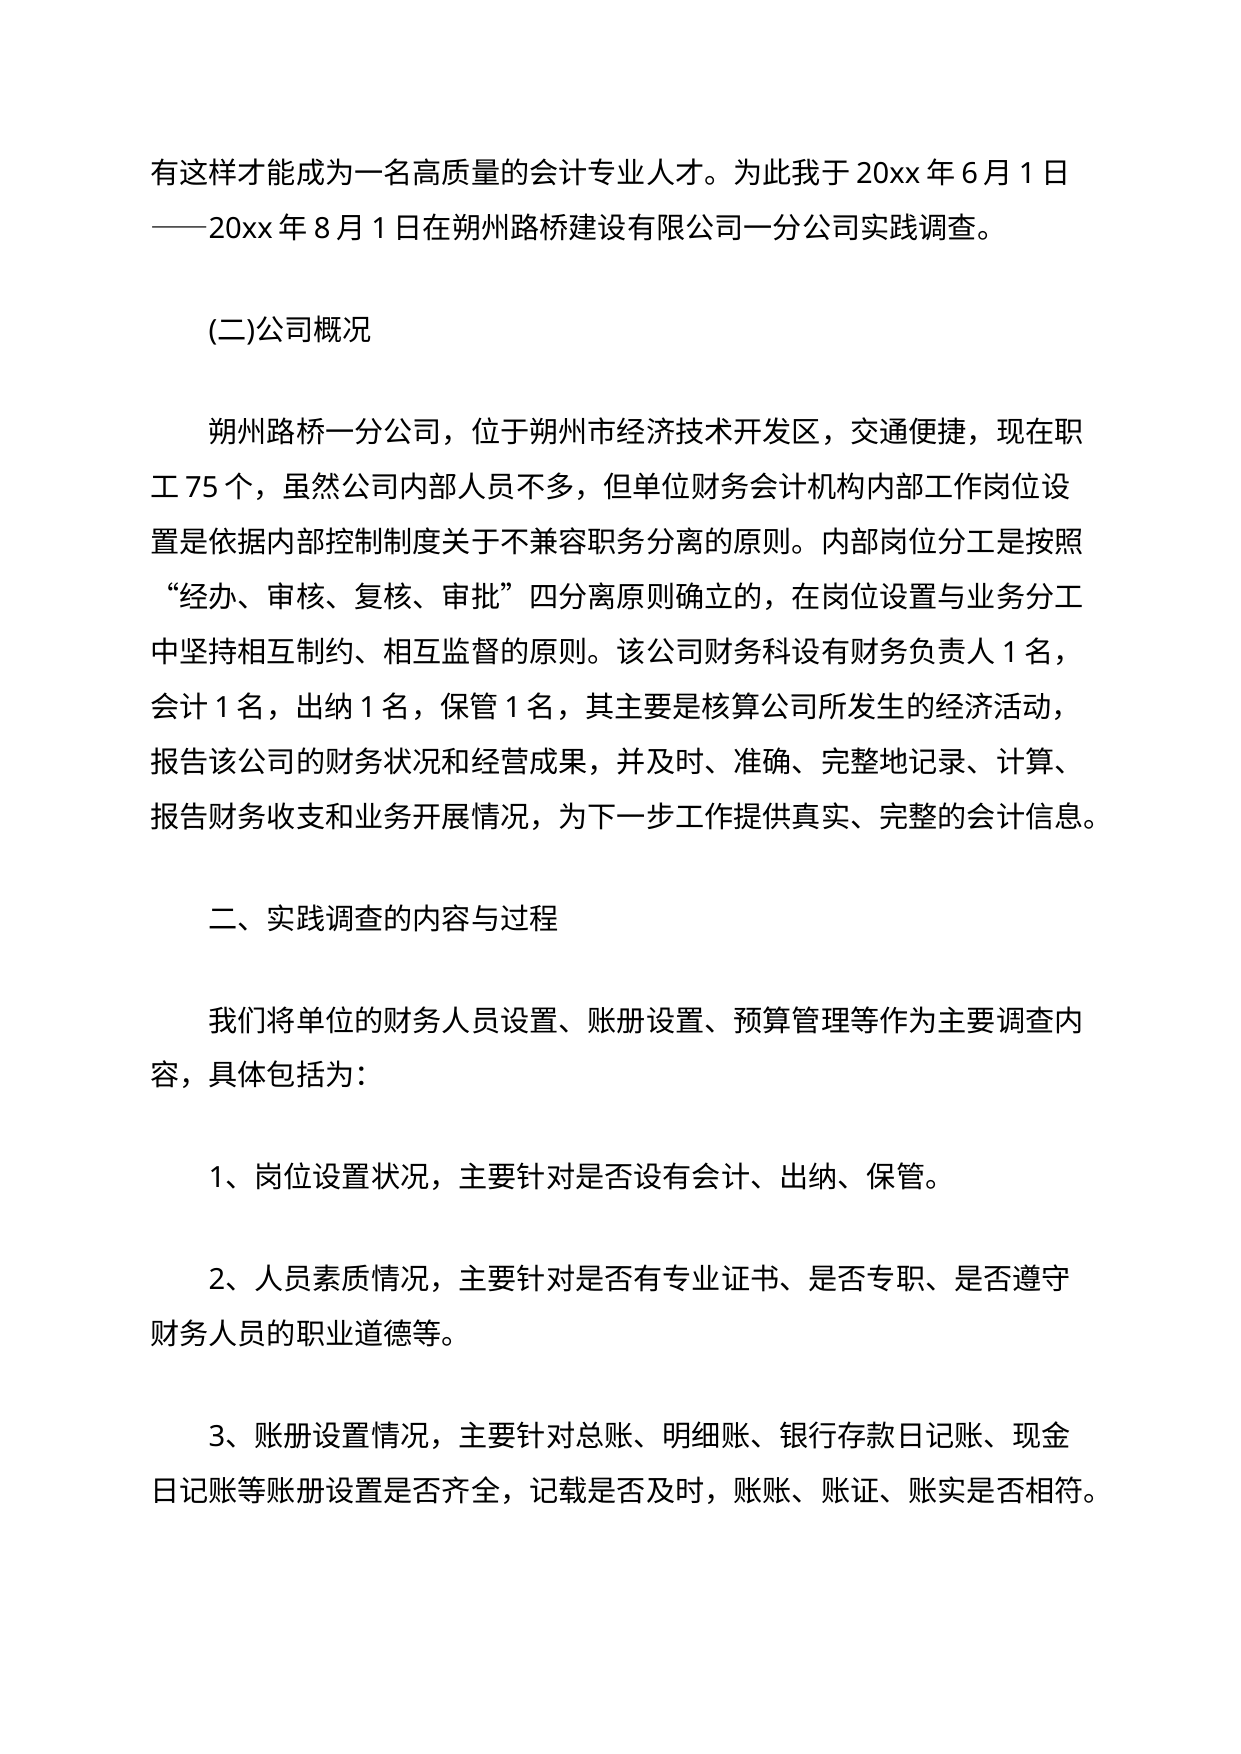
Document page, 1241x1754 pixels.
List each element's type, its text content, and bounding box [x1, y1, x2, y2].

text 二、实践调查的内容与过程 [150, 895, 1090, 938]
text 2、人员素质情况，主要针对是否有专业证书、是否专职、是否遵守财务人员的职业道德等。 [150, 1256, 1090, 1353]
text 3、账册设置情况，主要针对总账、明细账、银行存款日记账、现金日记账等账册设置是否齐全，记载是否及时，账账、账证、账实是否相符。 [150, 1412, 1090, 1510]
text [150, 150, 1090, 247]
text 朔州路桥一分公司，位于朔州市经济技术开发区，交通便捷，现在职工75个，虽然公司内部人员不多，但单位财务会计机构内部工作岗位设置是依据内部控制制度关于不兼容职务分离的原则。内部岗位分工是按照“经办、审核、复核、审批”四分离原则确立的，在岗位设置与业务分工中坚持相互制约、相互监督的原则。该公司财务科设有财务负责人1名，会计1名，出纳1名，保管1名，其主要是核算公司所发生的经济活动，报告该公司的财务状况和经营成果，并及时、准确、完整地记录、计算、报告财务收支和业务开展情况，为下一步工作提供真实、完整的会计信息。 [150, 409, 1090, 836]
text (二)公司概况 [150, 307, 1090, 349]
text 1、岗位设置状况，主要针对是否设有会计、出纳、保管。 [150, 1154, 1090, 1196]
text 我们将单位的财务人员设置、账册设置、预算管理等作为主要调查内容，具体包括为： [150, 997, 1090, 1094]
